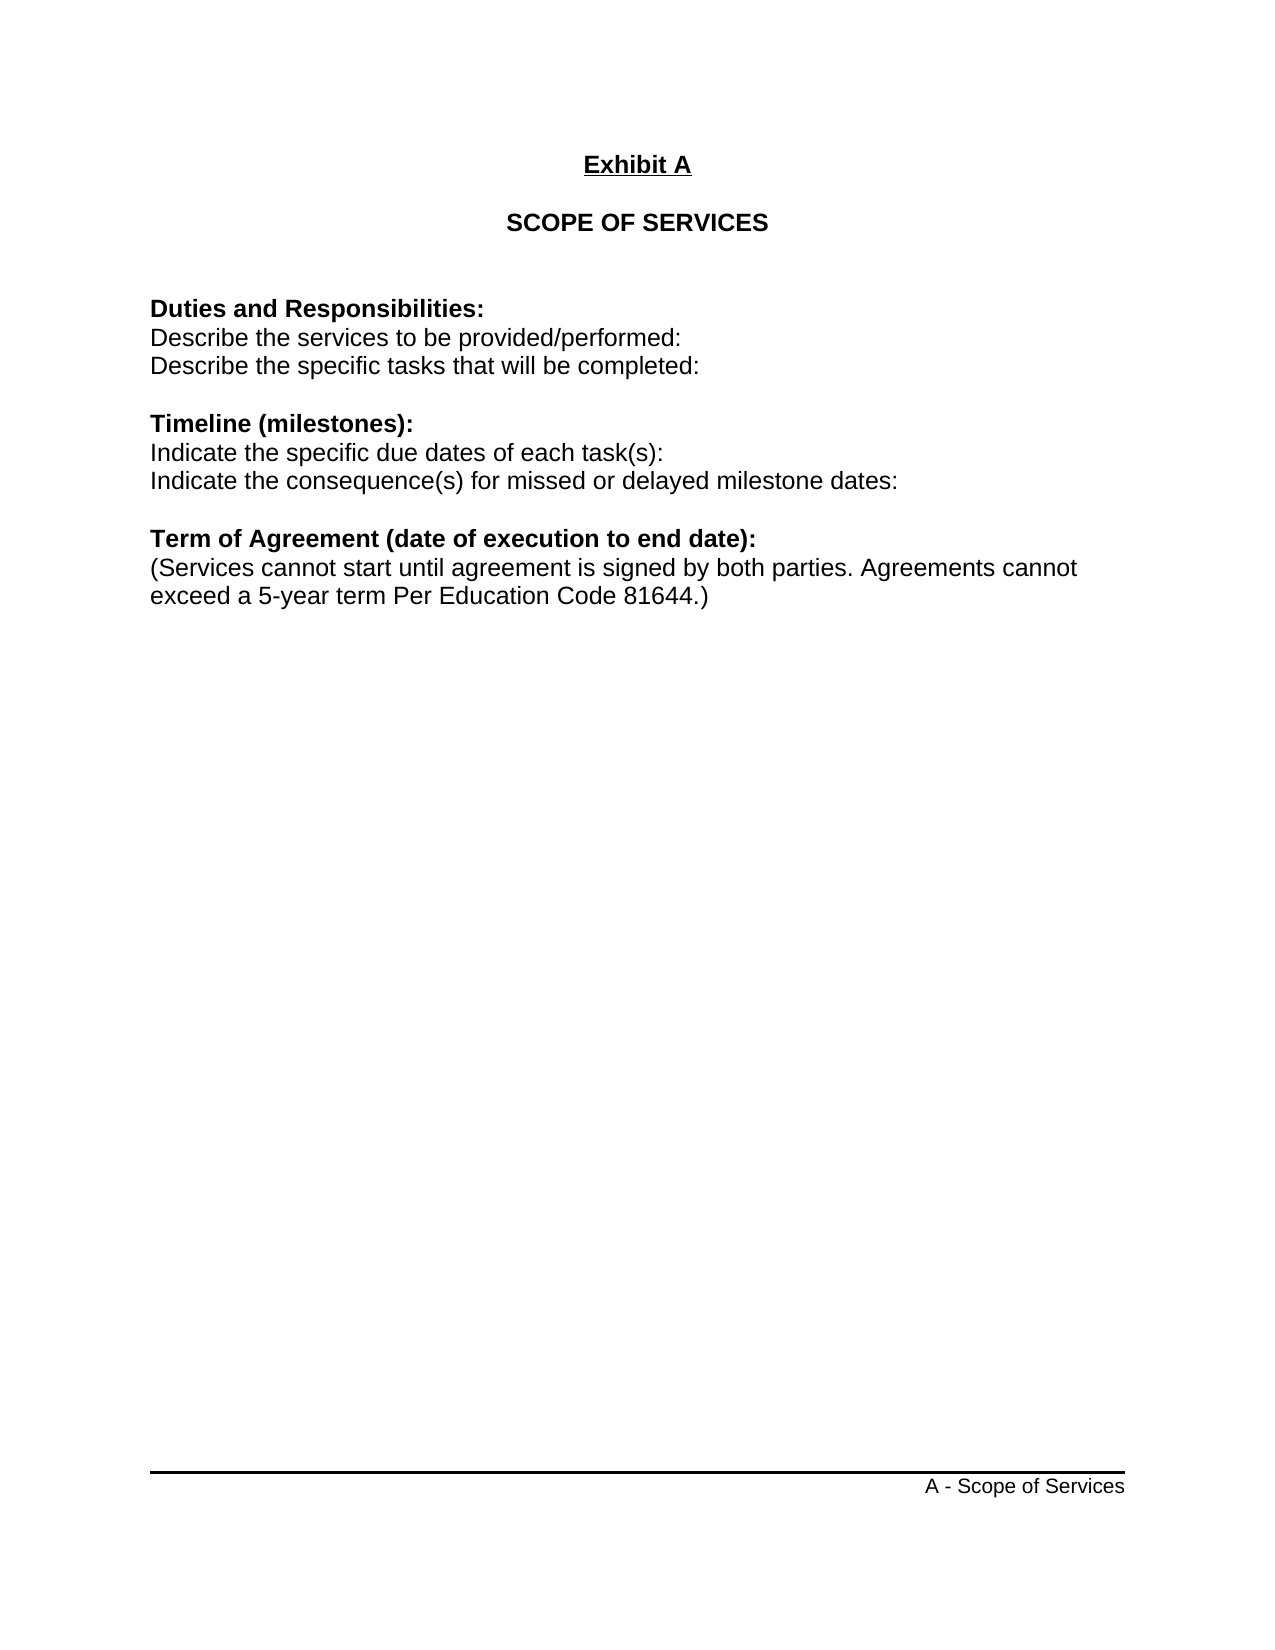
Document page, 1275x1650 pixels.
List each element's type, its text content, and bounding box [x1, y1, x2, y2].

text Timeline (milestones): [150, 409, 1125, 437]
text (Services cannot start until agreement is signed by both parties. Agreements cannot exceed a 5-year term Per Education Code 81644.) [150, 552, 1125, 610]
text Exhibit A [150, 150, 1125, 179]
text Describe the services to be provided/performed: [150, 322, 1125, 351]
text Indicate the specific due dates of each task(s): [150, 437, 1125, 466]
text Describe the specific tasks that will be completed: [150, 351, 1125, 380]
text Term of Agreement (date of execution to end date): [150, 524, 1125, 552]
text SCOPE OF SERVICES [150, 207, 1125, 236]
text Indicate the consequence(s) for missed or delayed milestone dates: [150, 466, 1125, 495]
text Duties and Responsibilities: [150, 294, 1125, 322]
